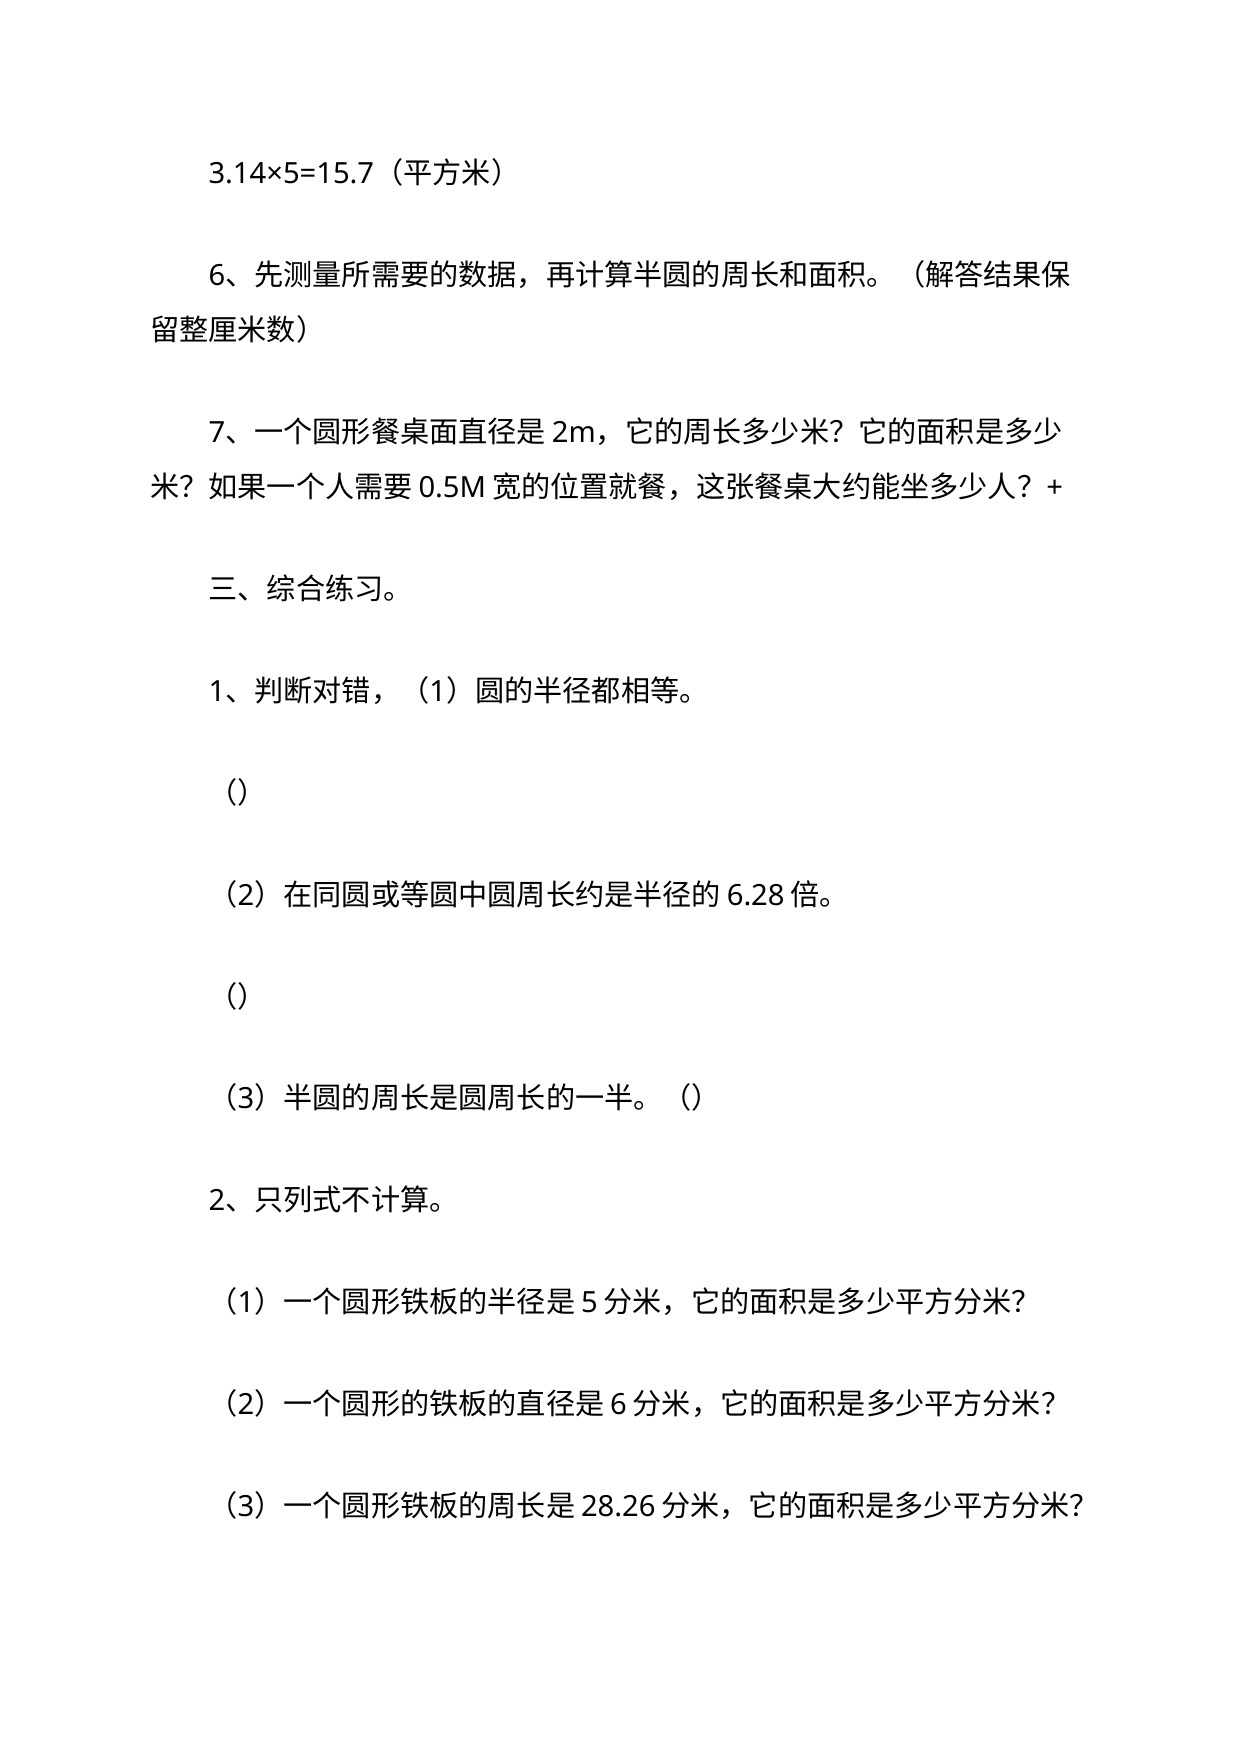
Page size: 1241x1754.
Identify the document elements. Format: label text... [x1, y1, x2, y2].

text （） [150, 973, 1090, 1016]
text 6、先测量所需要的数据，再计算半圆的周长和面积。（解答结果保留整厘米数） [150, 252, 1090, 349]
text （3）半圆的周长是圆周长的一半。（） [150, 1075, 1090, 1117]
text 2、只列式不计算。 [150, 1177, 1090, 1219]
text （2）一个圆形的铁板的直径是6分米，它的面积是多少平方分米？ [150, 1381, 1090, 1423]
text 三、综合练习。 [150, 566, 1090, 608]
text （） [150, 769, 1090, 812]
text 7、一个圆形餐桌面直径是2m，它的周长多少米？它的面积是多少米？如果一个人需要0.5M宽的位置就餐，这张餐桌大约能坐多少人？+ [150, 409, 1090, 506]
text 3.14×5=15.7（平方米） [150, 150, 1090, 192]
text （1）一个圆形铁板的半径是5分米，它的面积是多少平方分米？ [150, 1279, 1090, 1321]
text （2）在同圆或等圆中圆周长约是半径的6.28倍。 [150, 871, 1090, 914]
text （3）一个圆形铁板的周长是28.26分米，它的面积是多少平方分米？ [150, 1483, 1090, 1525]
text 1、判断对错，（1）圆的半径都相等。 [150, 667, 1090, 710]
